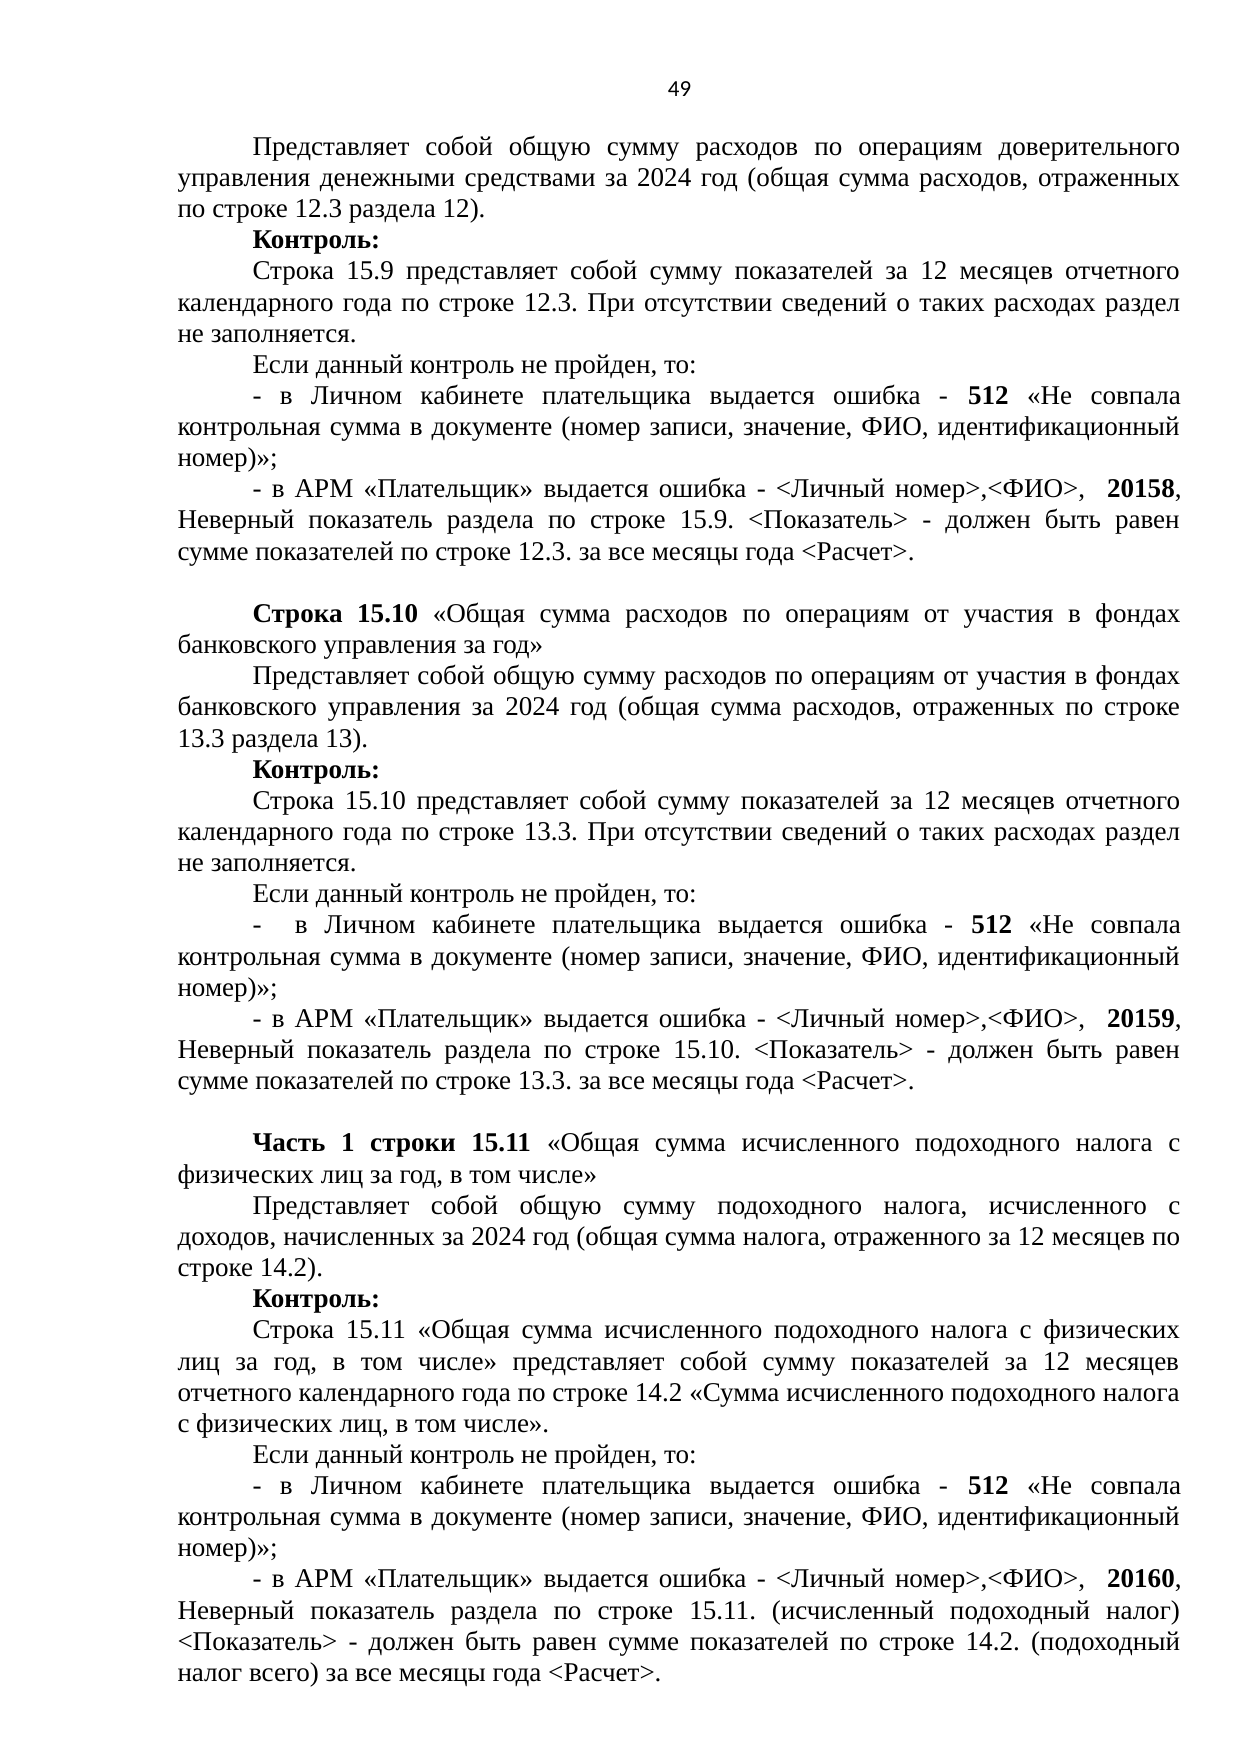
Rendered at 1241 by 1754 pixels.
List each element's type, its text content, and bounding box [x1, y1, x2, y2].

text - в АРМ «Плательщик» выдается ошибка - <Личный номер>,<ФИО>, 20158, Неверный показатель раздела по строке 15.9. <Показатель> - должен быть равен сумме показателей по строке 12.3. за все месяцы года <Расчет>. [177, 472, 1181, 566]
text Строка 15.11 «Общая сумма исчисленного подоходного налога с физических лиц за год, в том числе» представляет собой сумму показателей за 12 месяцев отчетного календарного года по строке 14.2 «Сумма исчисленного подоходного налога с физических лиц, в том числе». [177, 1313, 1181, 1438]
text Представляет собой общую сумму расходов по операциям доверительного управления денежными средствами за 2024 год (общая сумма расходов, отраженных по строке 12.3 раздела 12). [177, 130, 1181, 223]
text Контроль: [177, 753, 1181, 784]
text Контроль: [177, 1282, 1181, 1313]
text Представляет собой общую сумму расходов по операциям от участия в фондах банковского управления за 2024 год (общая сумма расходов, отраженных по строке 13.3 раздела 13). [177, 659, 1181, 753]
text Если данный контроль не пройден, то: [177, 348, 1181, 379]
text Часть 1 строки 15.11 «Общая сумма исчисленного подоходного налога с физических лиц за год, в том числе» [177, 1127, 1181, 1189]
text - в АРМ «Плательщик» выдается ошибка - <Личный номер>,<ФИО>, 20159, Неверный показатель раздела по строке 15.10. <Показатель> - должен быть равен сумме показателей по строке 13.3. за все месяцы года <Расчет>. [177, 1002, 1181, 1095]
text Строка 15.9 представляет собой сумму показателей за 12 месяцев отчетного календарного года по строке 12.3. При отсутствии сведений о таких расходах раздел не заполняется. [177, 254, 1181, 348]
text Если данный контроль не пройден, то: [177, 877, 1181, 908]
text Контроль: [177, 223, 1181, 254]
text Строка 15.10 «Общая сумма расходов по операциям от участия в фондах банковского управления за год» [177, 597, 1181, 659]
text Представляет собой общую сумму подоходного налога, исчисленного с доходов, начисленных за 2024 год (общая сумма налога, отраженного за 12 месяцев по строке 14.2). [177, 1189, 1181, 1282]
text Если данный контроль не пройден, то: [177, 1438, 1181, 1469]
text Строка 15.10 представляет собой сумму показателей за 12 месяцев отчетного календарного года по строке 13.3. При отсутствии сведений о таких расходах раздел не заполняется. [177, 784, 1181, 877]
text - в АРМ «Плательщик» выдается ошибка - <Личный номер>,<ФИО>, 20160, Неверный показатель раздела по строке 15.11. (исчисленный подоходный налог) <Показатель> - должен быть равен сумме показателей по строке 14.2. (подоходный налог всего) за все месяцы года <Расчет>. [177, 1563, 1181, 1687]
